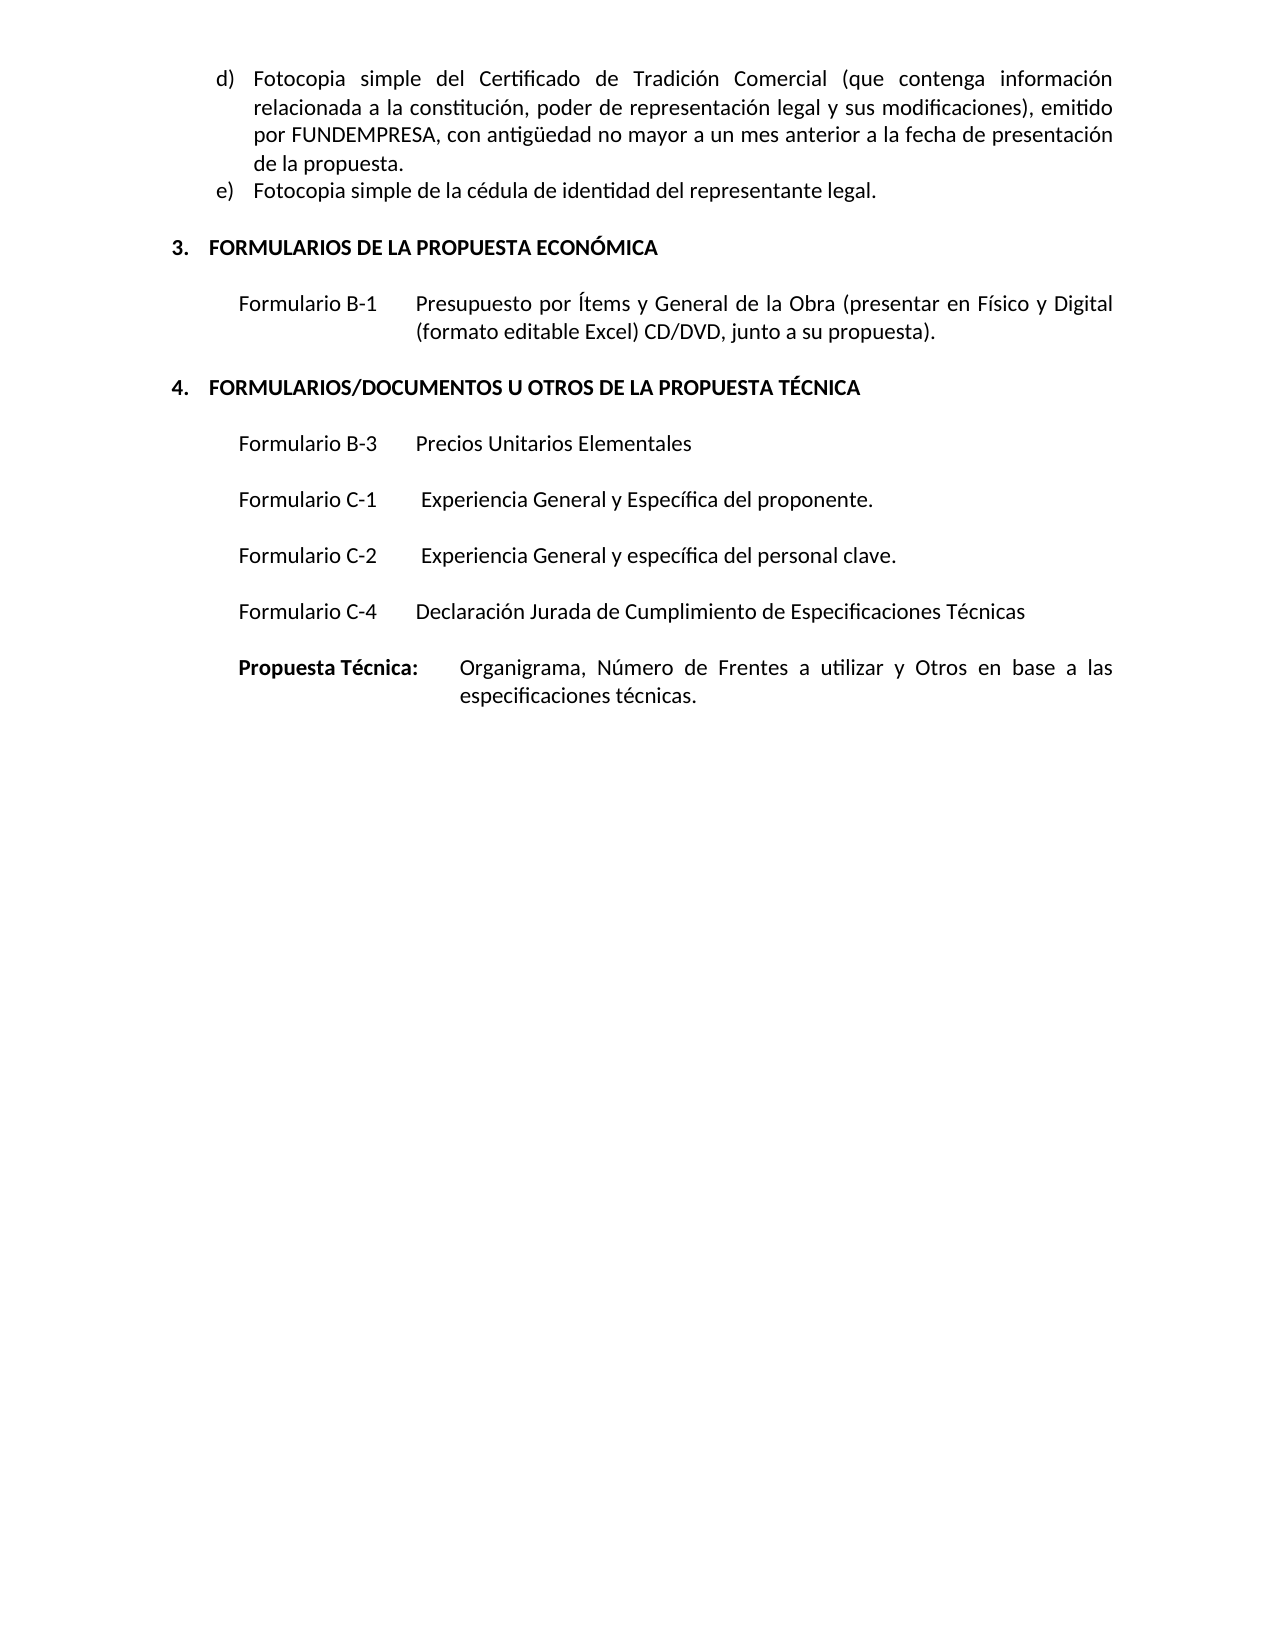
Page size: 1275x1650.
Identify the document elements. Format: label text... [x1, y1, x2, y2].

text Formulario B-1 Presupuesto por Ítems y General de la Obra (presentar en Físico y Digital (formato editable Excel) CD/DVD, junto a su propuesta). [238, 289, 1114, 345]
text Formulario C-1 Experiencia General y Específica del proponente. [238, 485, 1114, 513]
list Fotocopia simple del Certificado de Tradición Comercial (que contenga información relacionada a la constitución, poder de representación legal y sus modificaciones), emitido por FUNDEMPRESA, con antigüedad no mayor a un mes anterior a la fecha de presentación de la propuesta. [216, 64, 1114, 177]
list FORMULARIOS/DOCUMENTOS U OTROS DE LA PROPUESTA TÉCNICA [171, 373, 1114, 401]
text Formulario C-4 Declaración Jurada de Cumplimiento de Especificaciones Técnicas [238, 597, 1114, 625]
text Formulario C-2 Experiencia General y específica del personal clave. [238, 541, 1114, 569]
text Propuesta Técnica: Organigrama, Número de Frentes a utilizar y Otros en base a las especificaciones técnicas. [238, 653, 1114, 709]
list FORMULARIOS DE LA PROPUESTA ECONÓMICA [171, 233, 1114, 261]
list Fotocopia simple de la cédula de identidad del representante legal. [216, 177, 1114, 205]
text Formulario B-3 Precios Unitarios Elementales [238, 429, 1114, 457]
